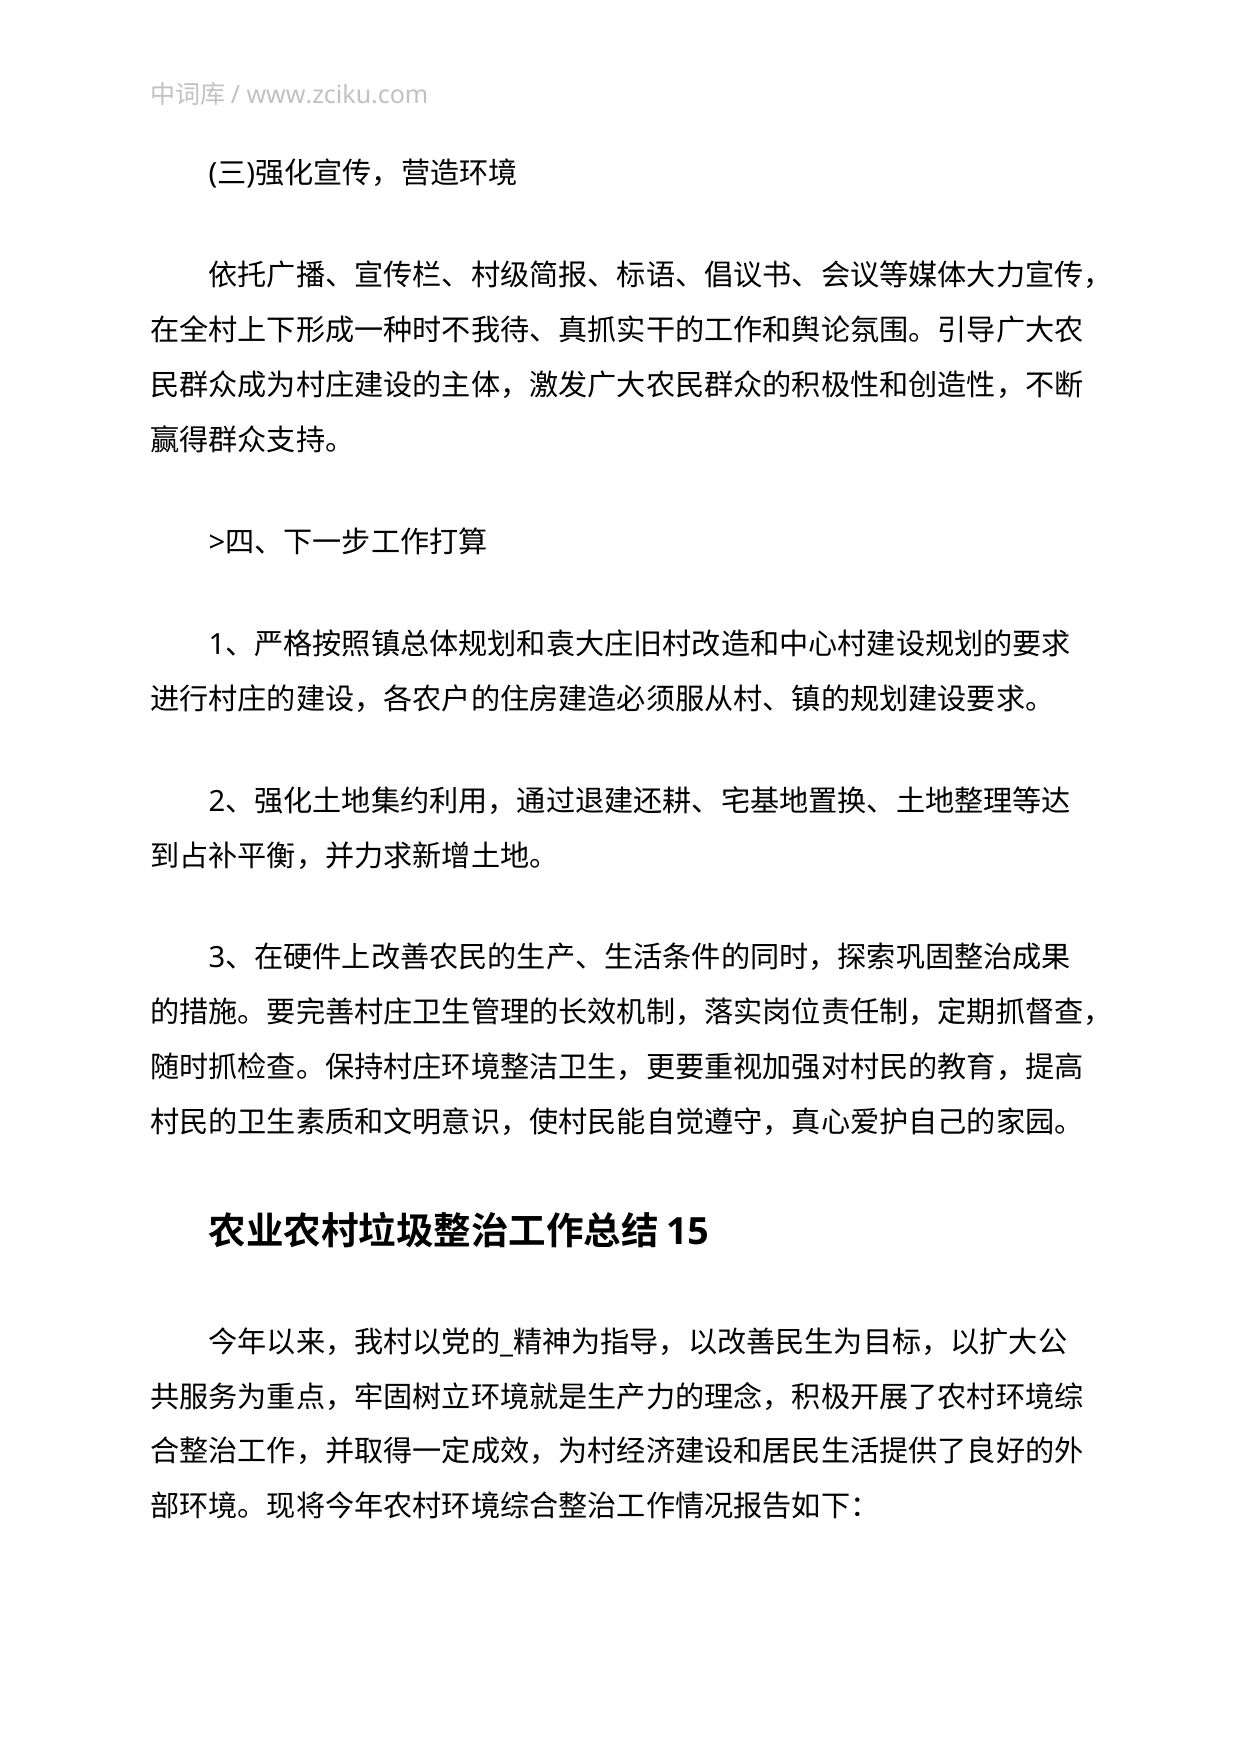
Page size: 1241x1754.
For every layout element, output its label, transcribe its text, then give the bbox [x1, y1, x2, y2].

text 2、强化土地集约利用，通过退建还耕、宅基地置换、土地整理等达到占补平衡，并力求新增土地。 [150, 777, 1090, 874]
text 今年以来，我村以党的_精神为指导，以改善民生为目标，以扩大公共服务为重点，牢固树立环境就是生产力的理念，积极开展了农村环境综合整治工作，并取得一定成效，为村经济建设和居民生活提供了良好的外部环境。现将今年农村环境综合整治工作情况报告如下： [150, 1318, 1090, 1525]
text 农业农村垃圾整治工作总结15 [150, 1201, 1090, 1255]
text 1、严格按照镇总体规划和袁大庄旧村改造和中心村建设规划的要求进行村庄的建设，各农户的住房建造必须服从村、镇的规划建设要求。 [150, 620, 1090, 718]
text >四、下一步工作打算 [150, 518, 1090, 561]
text (三)强化宣传，营造环境 [150, 150, 1090, 192]
text 3、在硬件上改善农民的生产、生活条件的同时，探索巩固整治成果的措施。要完善村庄卫生管理的长效机制，落实岗位责任制，定期抓督查，随时抓检查。保持村庄环境整洁卫生，更要重视加强对村民的教育，提高村民的卫生素质和文明意识，使村民能自觉遵守，真心爱护自己的家园。 [150, 934, 1090, 1141]
text 依托广播、宣传栏、村级简报、标语、倡议书、会议等媒体大力宣传，在全村上下形成一种时不我待、真抓实干的工作和舆论氛围。引导广大农民群众成为村庄建设的主体，激发广大农民群众的积极性和创造性，不断赢得群众支持。 [150, 252, 1090, 459]
